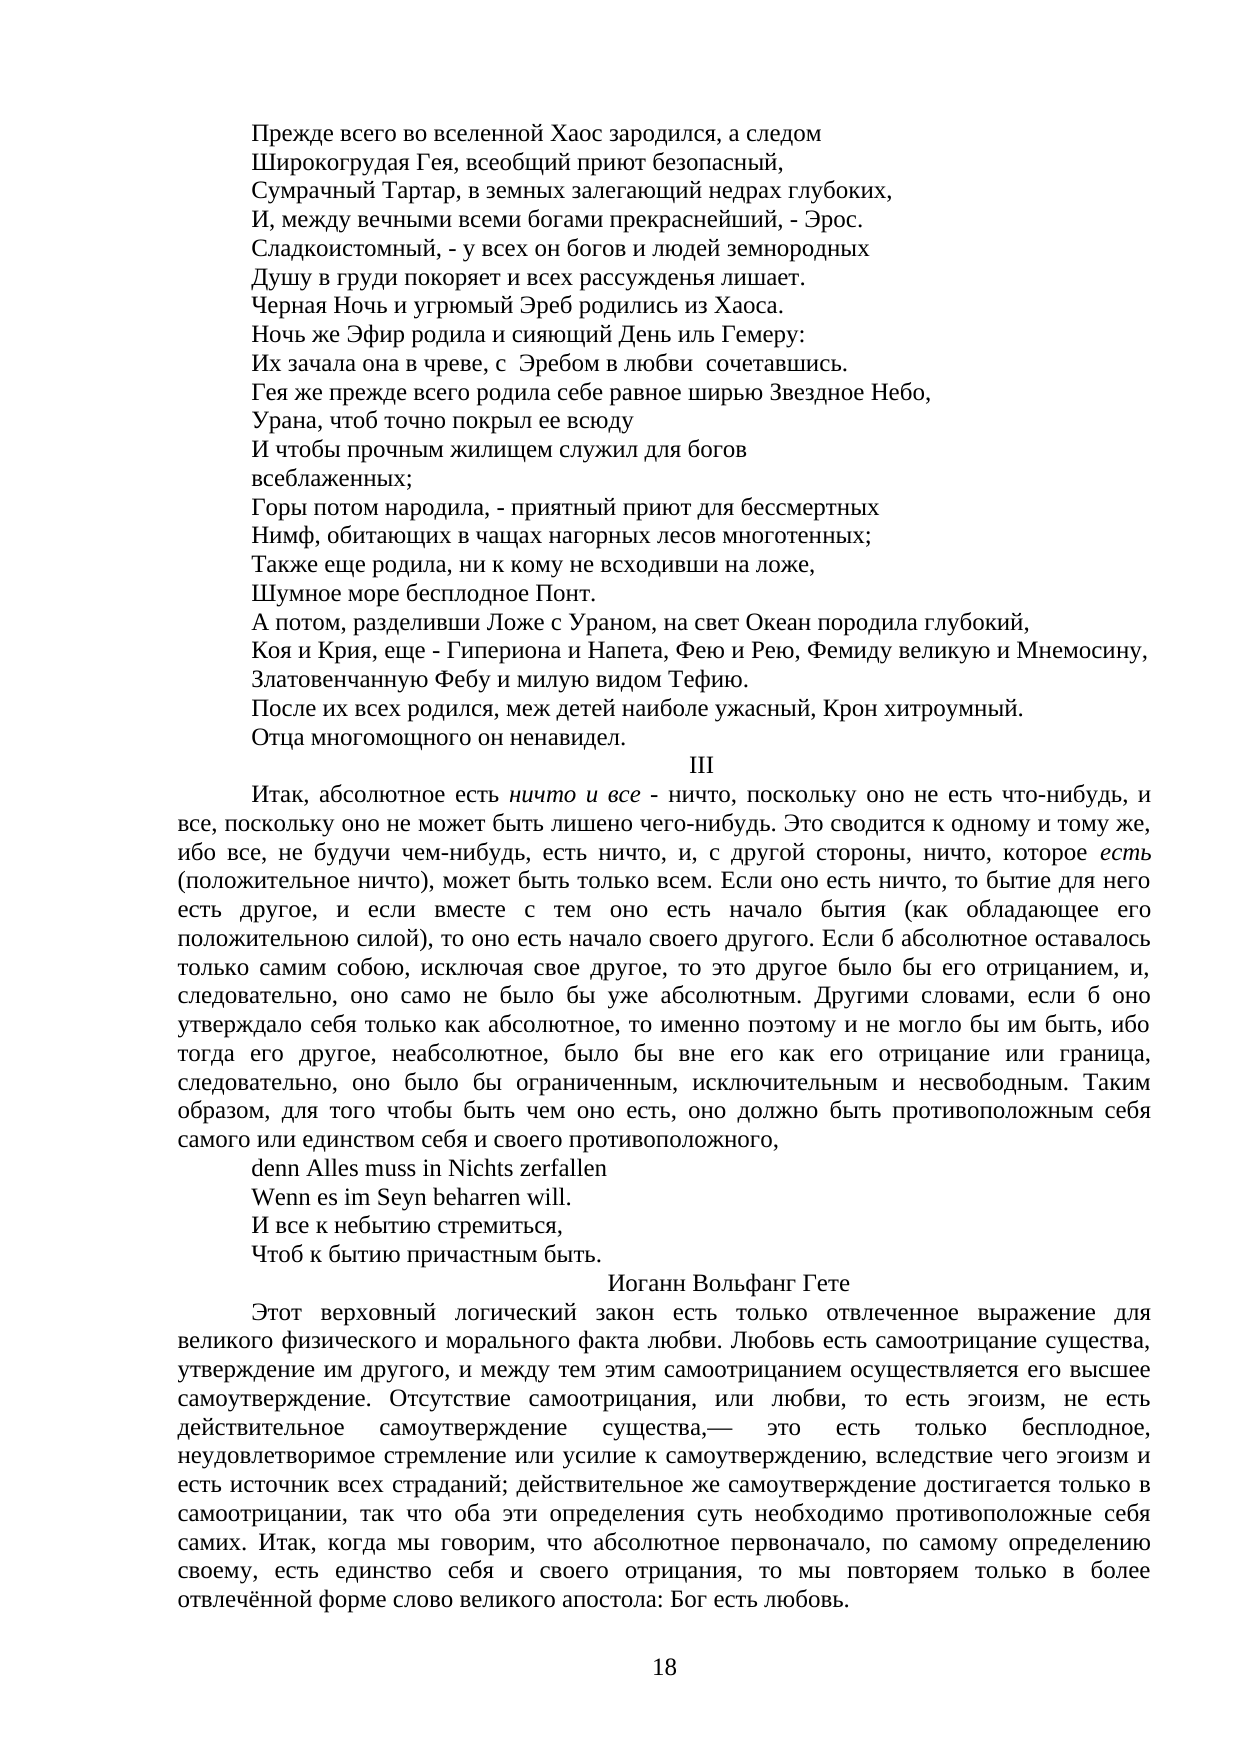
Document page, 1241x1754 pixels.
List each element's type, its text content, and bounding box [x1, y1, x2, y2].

text Чтоб к бытию причастным быть. [177, 1239, 1152, 1268]
subtitle Иоганн Вольфанг Гете [177, 1268, 1152, 1297]
text Их зачала она в чреве, с Эребом в любви сочетавшись. [177, 348, 1152, 377]
text Горы потом народила, - приятный приют для бессмертных [177, 492, 1152, 521]
text Широкогрудая Гея, всеобщий приют безопасный, [177, 147, 1152, 176]
text Урана, чтоб точно покрыл ее всюду [177, 406, 1152, 434]
text всеблаженных; [177, 463, 1152, 492]
text Wenn es im Seyn beharren will. [177, 1182, 1152, 1211]
text Сумрачный Тартар, в земных залегающий недрах глубоких, [177, 176, 1152, 204]
text Черная Ночь и угрюмый Эреб родились из Хаоса. [177, 291, 1152, 319]
text III [177, 751, 1152, 779]
text Ночь же Эфир родила и сияющий День иль Гемеру: [177, 319, 1152, 348]
text denn Alles muss in Nichts zerfallen [177, 1153, 1152, 1182]
text Гея же прежде всего родила себе равное ширью Звездное Небо, [177, 377, 1152, 406]
text Златовенчанную Фебу и милую видом Тефию. [177, 664, 1152, 693]
text И, между вечными всеми богами прекраснейший, - Эрос. [177, 204, 1152, 233]
text Шумное море бесплодное Понт. [177, 578, 1152, 607]
text И все к небытию стремиться, [177, 1211, 1152, 1239]
text Отца многомощного он ненавидел. [177, 722, 1152, 751]
text Этот верховный логический закон есть только отвлеченное выражение для великого физического и морального факта любви. Любовь есть самоотрицание существа, утверждение им другого, и между тем этим самоотрицанием осуществляется его высшее самоутверждение. Отсутствие самоотрицания, или любви, то есть эгоизм, не есть действительное самоутверждение существа,— это есть только бесплодное, неудовлетворимое стремление или усилие к самоутверждению, вследствие чего эгоизм и есть источник всех страданий; действительное же самоутверждение достигается только в самоотрицании, так что оба эти определения суть необходимо противоположные себя самих. Итак, когда мы говорим, что абсолютное первоначало, по самому определению своему, есть единство себя и своего отрицания, то мы повторяем только в более отвлечённой форме слово великого апостола: Бог есть любовь. [177, 1297, 1152, 1613]
text Также еще родила, ни к кому не всходивши на ложе, [177, 549, 1152, 578]
text И чтобы прочным жилищем служил для богов [177, 434, 1152, 463]
text Душу в груди покоряет и всех рассужденья лишает. [177, 262, 1152, 291]
text После их всех родился, меж детей наиболе ужасный, Крон хитроумный. [177, 693, 1152, 722]
text А потом, разделивши Ложе с Ураном, на свет Океан породила глубокий, [177, 607, 1152, 636]
text Сладкоистомный, - у всех он богов и людей земнородных [177, 233, 1152, 262]
text Прежде всего во вселенной Хаос зародился, а следом [177, 118, 1152, 147]
text Нимф, обитающих в чащах нагорных лесов многотенных; [177, 521, 1152, 549]
text Коя и Крия, еще - Гипериона и Напета, Фею и Рею, Фемиду великую и Мнемосину, [177, 636, 1152, 664]
text Итак, абсолютное есть ничто и все - ничто, поскольку оно не есть что-нибудь, и все, поскольку оно не может быть лишено чего-нибудь. Это сводится к одному и тому же, ибо все, не будучи чем-нибудь, есть ничто, и, с другой стороны, ничто, которое есть (положительное ничто), может быть только всем. Если оно есть ничто, то бытие для него есть другое, и если вместе с тем оно есть начало бытия (как обладающее его положительною силой), то оно есть начало своего другого. Если б абсолютное оставалось только самим собою, исключая свое другое, то это другое было бы его отрицанием, и, следовательно, оно само не было бы уже абсолютным. Другими словами, если б оно утверждало себя только как абсолютное, то именно поэтому и не могло бы им быть, ибо тогда его другое, неабсолютное, было бы вне его как его отрицание или граница, следовательно, оно было бы ограниченным, исключительным и несвободным. Таким образом, для того чтобы быть чем оно есть, оно должно быть противоположным себя самого или единством себя и своего противоположного, [177, 779, 1152, 1153]
